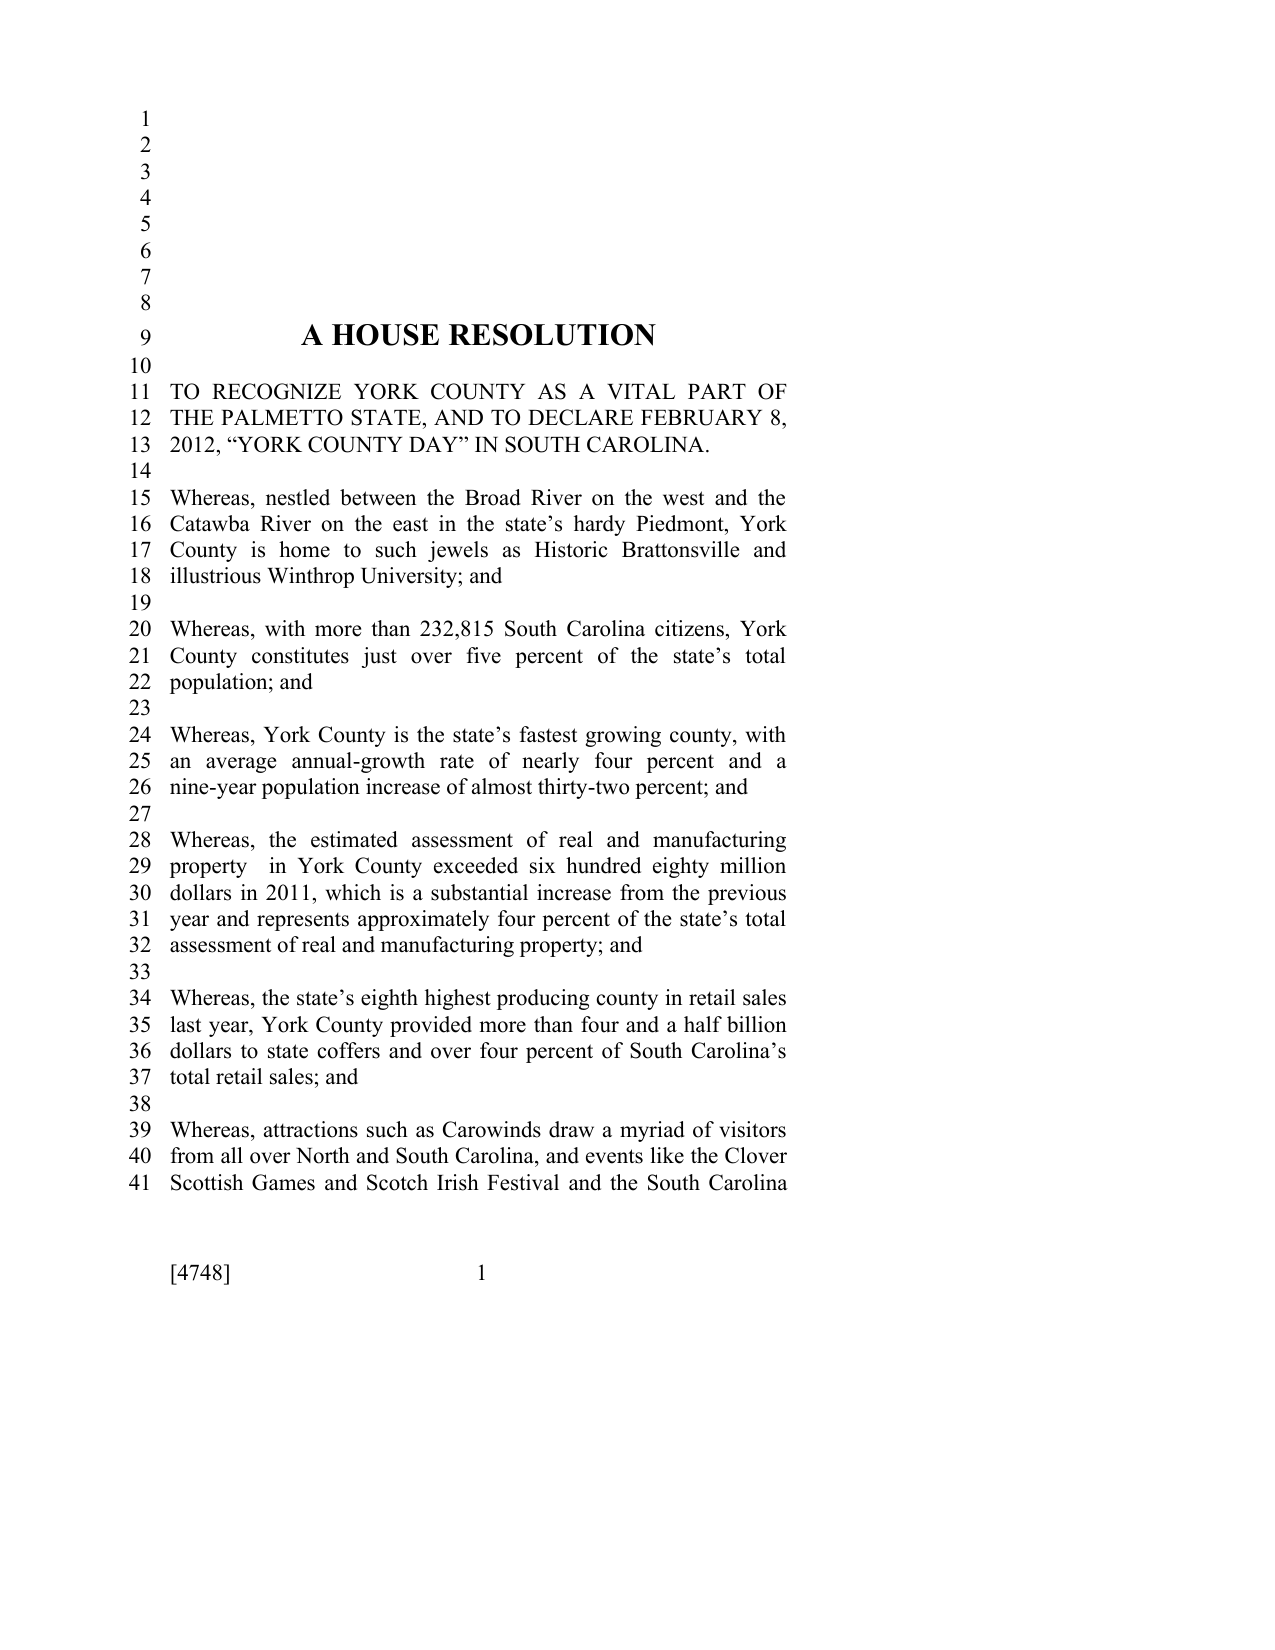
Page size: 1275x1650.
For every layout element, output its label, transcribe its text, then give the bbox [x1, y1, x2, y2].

text A HOUSE RESOLUTION [169, 316, 787, 352]
text Whereas, with more than 232,815 South Carolina citizens, York County constitutes just over five percent of the state’s total population; and [169, 615, 787, 694]
text TO RECOGNIZE YORK COUNTY AS A VITAL PART OF THE PALMETTO STATE, AND TO DECLARE FEBRUARY 8, 2012, “YORK COUNTY DAY” IN SOUTH CAROLINA. [169, 378, 787, 457]
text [169, 1116, 787, 1195]
text Whereas, York County is the state’s fastest growing county, with an average annual-growth rate of nearly four percent and a nine-year population increase of almost thirty-two percent; and [169, 721, 787, 800]
text Whereas, the state’s eighth highest producing county in retail sales last year, York County provided more than four and a half billion dollars to state coffers and over four percent of South Carolina’s total retail sales; and [169, 984, 787, 1090]
text Whereas, nestled between the Broad River on the west and the Catawba River on the east in the state’s hardy Piedmont, York County is home to such jewels as Historic Brattonsville and illustrious Winthrop University; and [169, 483, 787, 589]
text Whereas, the estimated assessment of real and manufacturing property in York County exceeded six hundred eighty million dollars in 2011, which is a substantial increase from the previous year and represents approximately four percent of the state’s total assessment of real and manufacturing property; and [169, 826, 787, 958]
